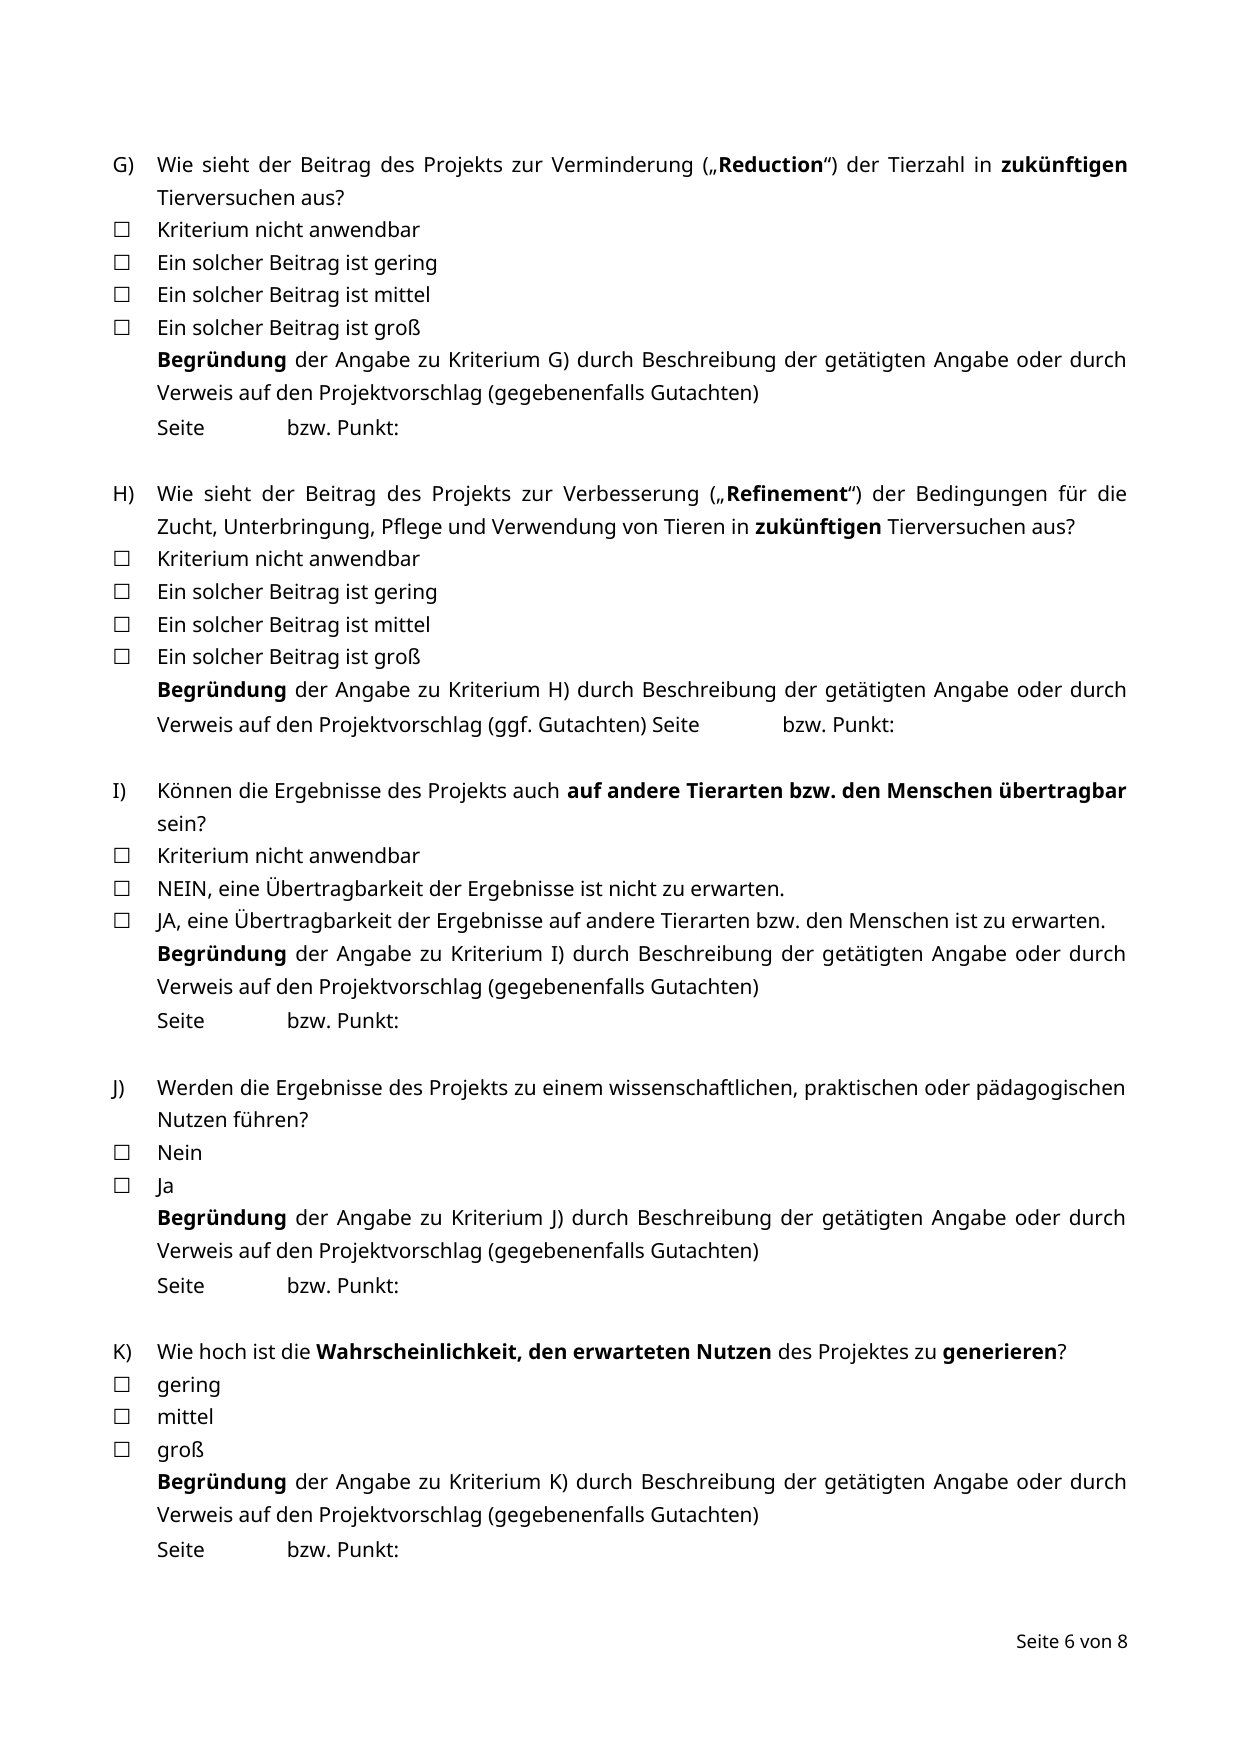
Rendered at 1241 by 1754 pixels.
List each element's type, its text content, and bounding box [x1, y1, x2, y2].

list Ein solcher Beitrag ist groß [112, 642, 1128, 671]
list Begründung der Angabe zu Kriterium H) durch Beschreibung der getätigten Angabe oder durch Verweis auf den Projektvorschlag (ggf. Gutachten) Seite bzw. Punkt: [112, 675, 1128, 739]
list Nein [112, 1138, 1128, 1167]
list Seite bzw. Punkt: [112, 411, 1128, 442]
list Können die Ergebnisse des Projekts auch auf andere Tierarten bzw. den Menschen übertragbar sein? [112, 776, 1128, 837]
list Kriterium nicht anwendbar [112, 215, 1128, 244]
list Kriterium nicht anwendbar [112, 841, 1128, 870]
list Ja [112, 1171, 1128, 1199]
list Begründung der Angabe zu Kriterium G) durch Beschreibung der getätigten Angabe oder durch Verweis auf den Projektvorschlag (gegebenenfalls Gutachten) [112, 346, 1128, 407]
list Begründung der Angabe zu Kriterium K) durch Beschreibung der getätigten Angabe oder durch Verweis auf den Projektvorschlag (gegebenenfalls Gutachten) [112, 1467, 1128, 1528]
list Wie hoch ist die Wahrscheinlichkeit, den erwarteten Nutzen des Projektes zu generieren? [112, 1337, 1128, 1366]
list Wie sieht der Beitrag des Projekts zur Verbesserung („Refinement“) der Bedingungen für die Zucht, Unterbringung, Pflege und Verwendung von Tieren in zukünftigen Tierversuchen aus? [112, 479, 1128, 540]
list Kriterium nicht anwendbar [112, 544, 1128, 573]
list Wie sieht der Beitrag des Projekts zur Verminderung („Reduction“) der Tierzahl in zukünftigen Tierversuchen aus? [112, 150, 1128, 211]
list groß [112, 1435, 1128, 1463]
list Seite bzw. Punkt: [112, 1268, 1128, 1300]
list NEIN, eine Übertragbarkeit der Ergebnisse ist nicht zu erwarten. [112, 874, 1128, 902]
list gering [112, 1370, 1128, 1398]
list Ein solcher Beitrag ist gering [112, 248, 1128, 276]
list Seite bzw. Punkt: [112, 1533, 1128, 1564]
list Begründung der Angabe zu Kriterium I) durch Beschreibung der getätigten Angabe oder durch Verweis auf den Projektvorschlag (gegebenenfalls Gutachten) [112, 939, 1128, 1000]
list Ein solcher Beitrag ist groß [112, 313, 1128, 341]
list Seite bzw. Punkt: [112, 1004, 1128, 1036]
list mittel [112, 1402, 1128, 1431]
list Ein solcher Beitrag ist mittel [112, 610, 1128, 638]
list Ein solcher Beitrag ist gering [112, 577, 1128, 606]
list Begründung der Angabe zu Kriterium J) durch Beschreibung der getätigten Angabe oder durch Verweis auf den Projektvorschlag (gegebenenfalls Gutachten) [112, 1203, 1128, 1264]
list Werden die Ergebnisse des Projekts zu einem wissenschaftlichen, praktischen oder pädagogischen Nutzen führen? [112, 1073, 1128, 1134]
list JA, eine Übertragbarkeit der Ergebnisse auf andere Tierarten bzw. den Menschen ist zu erwarten. [112, 907, 1128, 935]
list Ein solcher Beitrag ist mittel [112, 280, 1128, 309]
